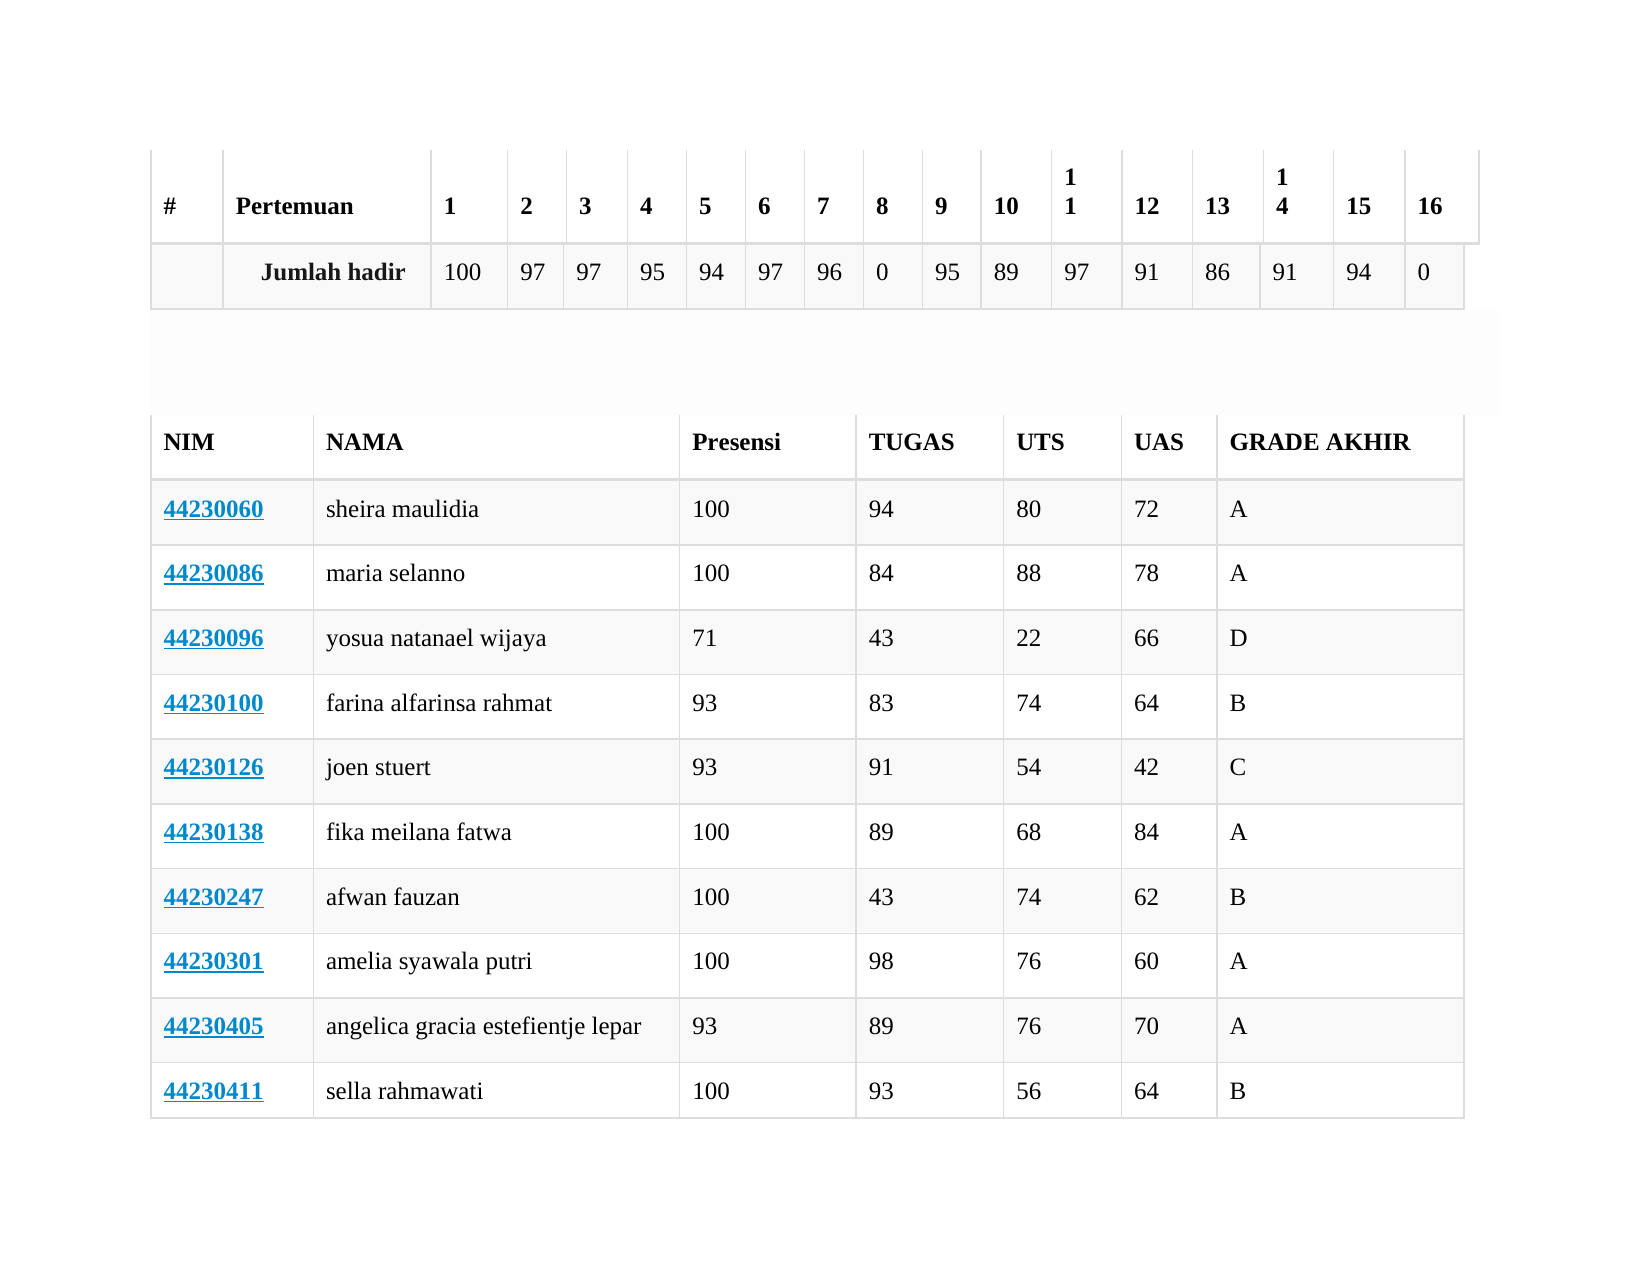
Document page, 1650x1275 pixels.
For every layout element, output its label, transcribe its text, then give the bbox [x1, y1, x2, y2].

table_cell [152, 245, 222, 308]
table_cell B [1218, 869, 1463, 932]
table_cell 94 [857, 481, 1003, 544]
table_cell 60 [1122, 934, 1216, 997]
table_cell B [1218, 1063, 1463, 1117]
table_cell 97 [564, 245, 627, 308]
table_cell 62 [1122, 869, 1216, 932]
table_header 3 [567, 150, 627, 242]
table_header 8 [864, 150, 922, 242]
table_cell fika meilana fatwa [314, 805, 679, 868]
table_cell 43 [857, 611, 1003, 674]
table_cell Jumlah hadir [224, 245, 430, 308]
table_cell 89 [857, 805, 1003, 868]
table_header UTS [1004, 415, 1121, 478]
table_cell 95 [923, 245, 980, 308]
table_cell 44230126 [152, 740, 313, 803]
table_cell 0 [1406, 245, 1463, 308]
table_cell 76 [1004, 934, 1121, 997]
table_cell A [1218, 934, 1463, 997]
table_cell 44230405 [152, 999, 313, 1062]
table_cell angelica gracia estefientje lepar [314, 999, 679, 1062]
table_header 4 [628, 150, 686, 242]
table_cell sheira maulidia [314, 481, 679, 544]
table_header NAMA [314, 415, 679, 478]
table_cell yosua natanael wijaya [314, 611, 679, 674]
table_header 11 [1052, 150, 1121, 242]
table_cell 100 [680, 481, 855, 544]
table_cell 71 [680, 611, 855, 674]
table_cell 80 [1004, 481, 1121, 544]
table_cell 56 [1004, 1063, 1121, 1117]
table_header 16 [1406, 150, 1478, 242]
table_cell 89 [982, 245, 1051, 308]
table_cell 72 [1122, 481, 1216, 544]
table_cell 91 [857, 740, 1003, 803]
table_cell 100 [432, 245, 507, 308]
table_cell 89 [857, 999, 1003, 1062]
table_cell 78 [1122, 546, 1216, 609]
table_cell farina alfarinsa rahmat [314, 675, 679, 738]
table_cell 83 [857, 675, 1003, 738]
table_cell 74 [1004, 675, 1121, 738]
table_cell 64 [1122, 1063, 1216, 1117]
table_cell A [1218, 805, 1463, 868]
table_header TUGAS [857, 415, 1003, 478]
table_header Pertemuan [224, 150, 430, 242]
table_cell D [1218, 611, 1463, 674]
table_cell 84 [1122, 805, 1216, 868]
table_cell 54 [1004, 740, 1121, 803]
table_cell 44230247 [152, 869, 313, 932]
table_cell 44230086 [152, 546, 313, 609]
table_header # [152, 150, 222, 242]
table_cell 43 [857, 869, 1003, 932]
table_cell afwan fauzan [314, 869, 679, 932]
table_cell 93 [680, 999, 855, 1062]
table_header 6 [746, 150, 804, 242]
table_cell 100 [680, 869, 855, 932]
table_cell 74 [1004, 869, 1121, 932]
table_cell sella rahmawati [314, 1063, 679, 1117]
table_header Presensi [680, 415, 855, 478]
table_cell 44230060 [152, 481, 313, 544]
table_cell 97 [1052, 245, 1121, 308]
table_cell 100 [680, 546, 855, 609]
table_cell 76 [1004, 999, 1121, 1062]
table_cell 86 [1193, 245, 1259, 308]
table_cell amelia syawala putri [314, 934, 679, 997]
table_cell 22 [1004, 611, 1121, 674]
table_cell 66 [1122, 611, 1216, 674]
table_cell A [1218, 546, 1463, 609]
table_cell 64 [1122, 675, 1216, 738]
table_header 13 [1193, 150, 1263, 242]
table_header 1 [432, 150, 507, 242]
table_header 2 [508, 150, 566, 242]
table_header 7 [805, 150, 863, 242]
table_cell 44230301 [152, 934, 313, 997]
table_header 9 [923, 150, 980, 242]
table_cell 96 [805, 245, 863, 308]
table_cell 93 [680, 740, 855, 803]
table_cell 97 [508, 245, 563, 308]
table_cell A [1218, 999, 1463, 1062]
table_cell 70 [1122, 999, 1216, 1062]
table_header 5 [687, 150, 745, 242]
table_cell 100 [680, 1063, 855, 1117]
table_header NIM [152, 415, 313, 478]
table_cell joen stuert [314, 740, 679, 803]
table_cell 0 [864, 245, 922, 308]
table_cell 44230096 [152, 611, 313, 674]
table_cell 91 [1123, 245, 1192, 308]
table_cell C [1218, 740, 1463, 803]
table_cell B [1218, 675, 1463, 738]
table_cell 88 [1004, 546, 1121, 609]
table_header 15 [1334, 150, 1404, 242]
table_cell 100 [680, 934, 855, 997]
table_cell 93 [680, 675, 855, 738]
table_cell 100 [680, 805, 855, 868]
table_header GRADE AKHIR [1218, 415, 1463, 478]
table_cell 98 [857, 934, 1003, 997]
table_cell 97 [746, 245, 804, 308]
table_cell 94 [687, 245, 745, 308]
table_header 14 [1264, 150, 1333, 242]
table_cell 84 [857, 546, 1003, 609]
table_cell A [1218, 481, 1463, 544]
table_cell 42 [1122, 740, 1216, 803]
table_cell 44230100 [152, 675, 313, 738]
table_header 10 [982, 150, 1051, 242]
table_cell 44230138 [152, 805, 313, 868]
table_header UAS [1122, 415, 1216, 478]
table_cell maria selanno [314, 546, 679, 609]
table_cell 44230411 [152, 1063, 313, 1117]
table_cell 91 [1261, 245, 1333, 308]
table_header 12 [1123, 150, 1192, 242]
table_cell 94 [1334, 245, 1404, 308]
table_cell 68 [1004, 805, 1121, 868]
table_cell 93 [857, 1063, 1003, 1117]
table_cell 95 [628, 245, 686, 308]
